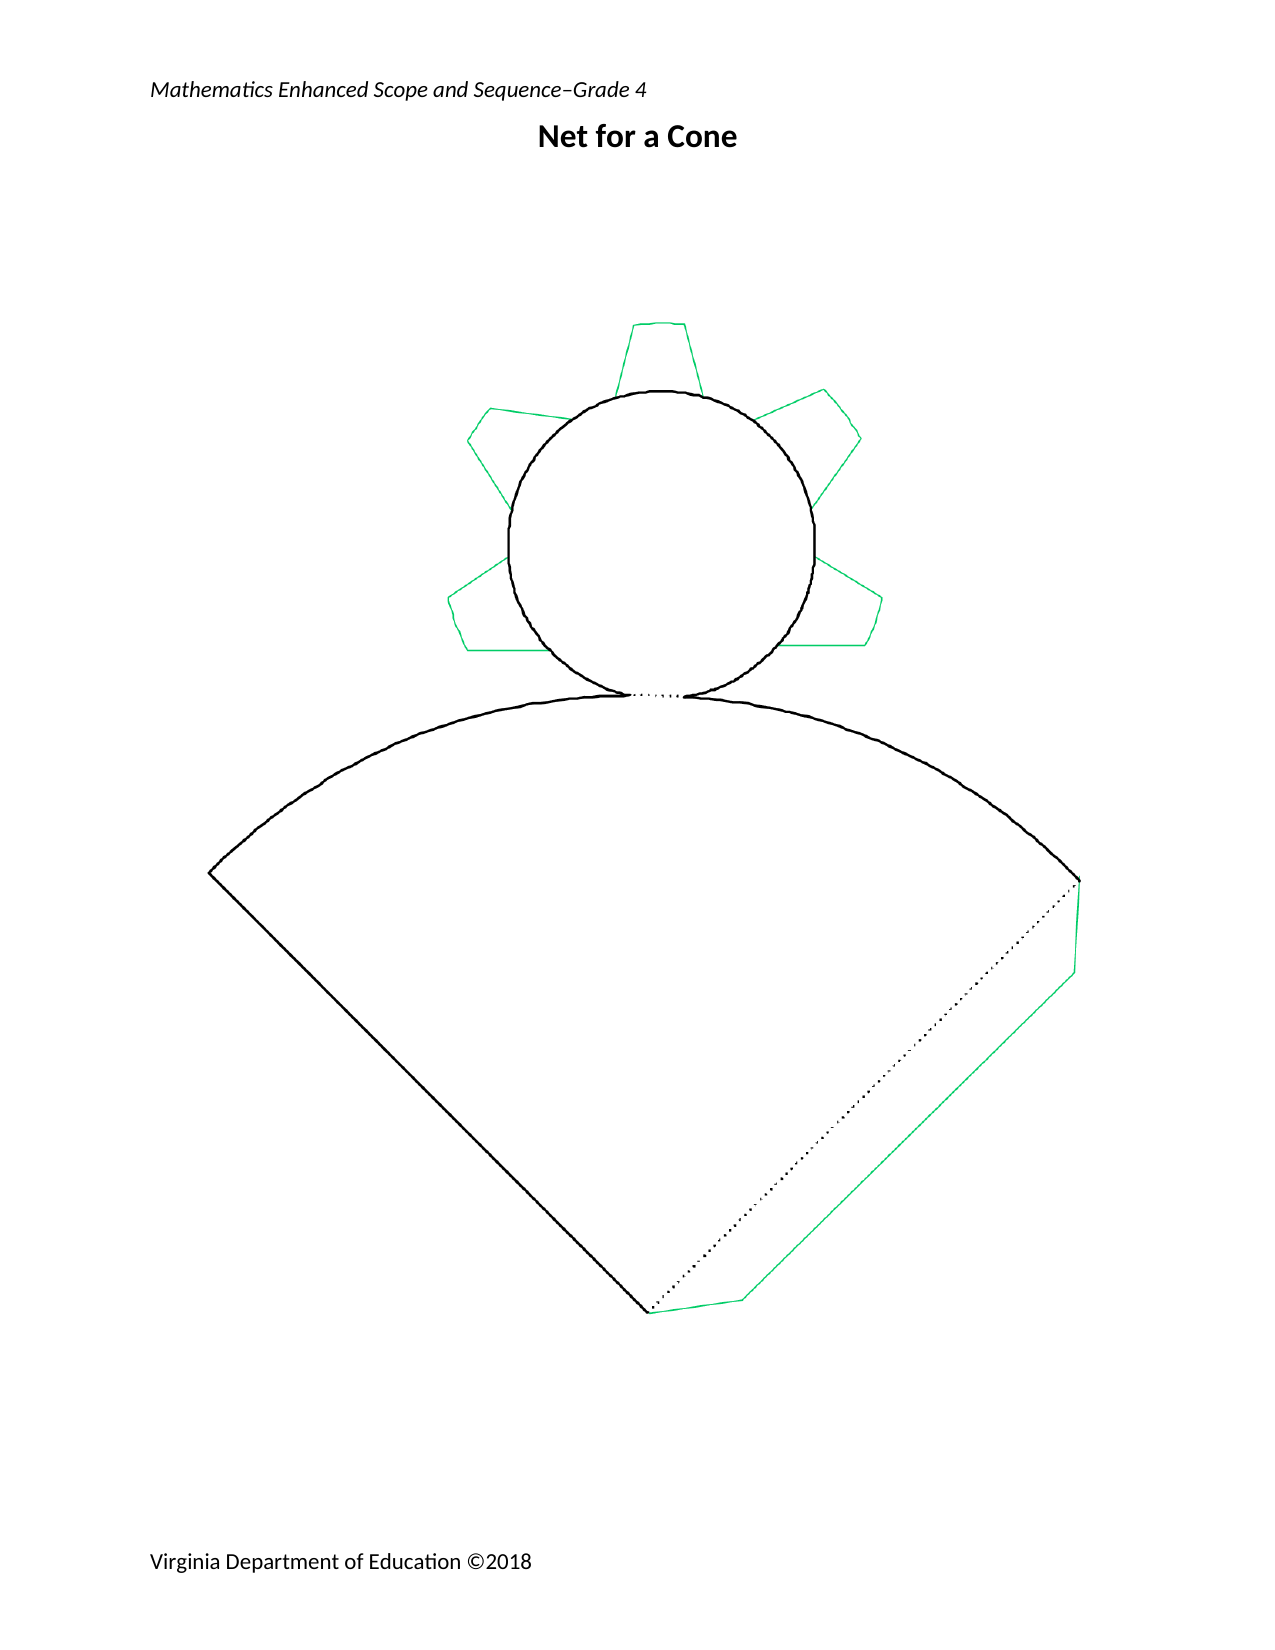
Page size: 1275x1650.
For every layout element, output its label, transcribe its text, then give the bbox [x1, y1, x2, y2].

picture [159, 222, 1116, 1364]
text Net for a Cone [150, 116, 1125, 156]
